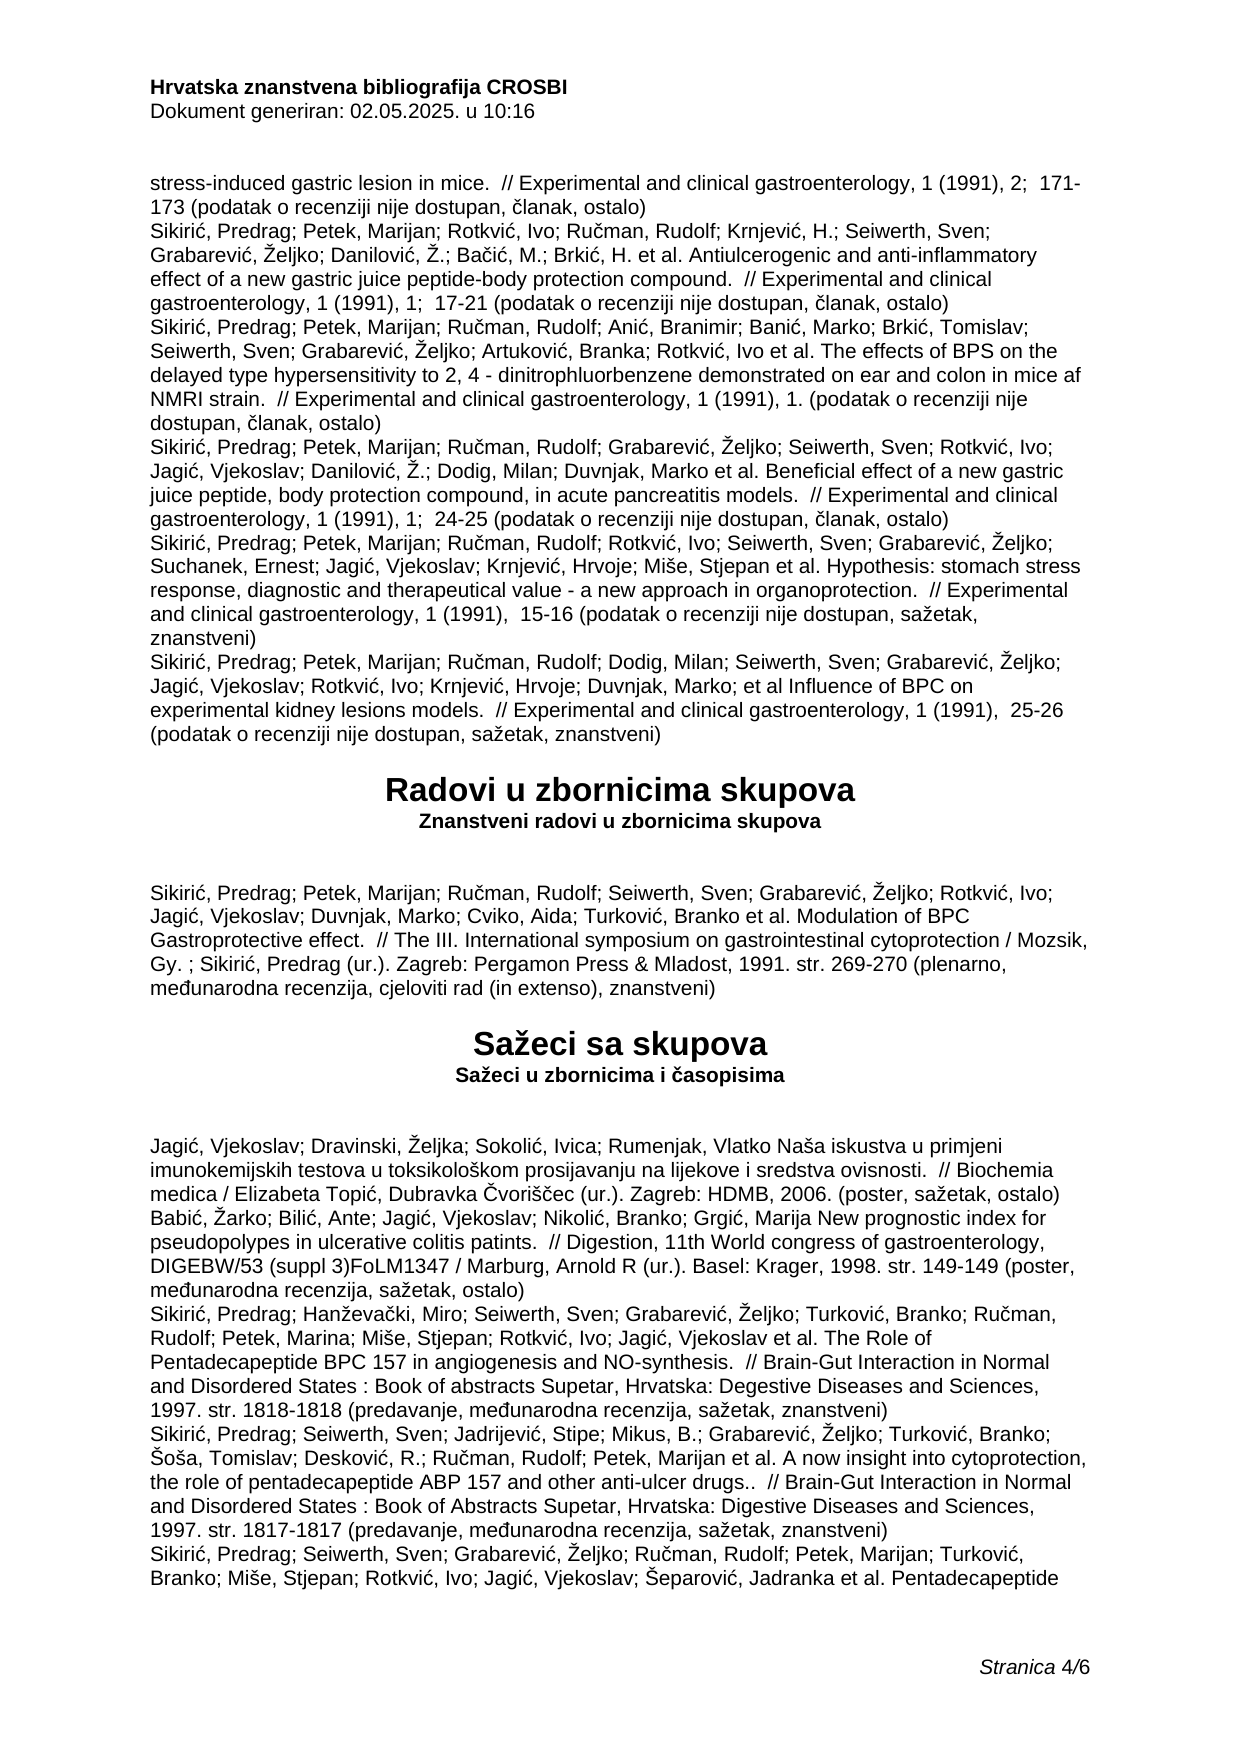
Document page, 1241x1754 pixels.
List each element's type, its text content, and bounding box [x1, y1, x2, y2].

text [150, 171, 1090, 219]
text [150, 1542, 1090, 1589]
text Sikirić, Predrag; Petek, Marijan; Ručman, Rudolf; Dodig, Milan; Seiwerth, Sven; Grabarević, Željko; Jagić, Vjekoslav; Rotkvić, Ivo; Krnjević, Hrvoje; Duvnjak, Marko; et al [150, 650, 1090, 746]
text Sikirić, Predrag; Hanževački, Miro; Seiwerth, Sven; Grabarević, Željko; Turković, Branko; Ručman, Rudolf; Petek, Marina; Miše, Stjepan; Rotkvić, Ivo; Jagić, Vjekoslav et al. [150, 1302, 1090, 1422]
subtitle Radovi u zbornicima skupova [150, 770, 1090, 808]
text Sikirić, Predrag; Seiwerth, Sven; Jadrijević, Stipe; Mikus, B.; Grabarević, Željko; Turković, Branko; Šoša, Tomislav; Desković, R.; Ručman, Rudolf; Petek, Marijan et al. [150, 1422, 1090, 1542]
subtitle Sažeci sa skupova [150, 1024, 1090, 1062]
subtitle Znanstveni radovi u zbornicima skupova [150, 808, 1090, 832]
text Sikirić, Predrag; Petek, Marijan; Rotkvić, Ivo; Ručman, Rudolf; Krnjević, H.; Seiwerth, Sven; Grabarević, Željko; Danilović, Ž.; Bačić, M.; Brkić, H. et al. [150, 219, 1090, 315]
subtitle Sažeci u zbornicima i časopisima [150, 1062, 1090, 1086]
text Jagić, Vjekoslav; Dravinski, Željka; Sokolić, Ivica; Rumenjak, Vlatko [150, 1134, 1090, 1206]
text Sikirić, Predrag; Petek, Marijan; Ručman, Rudolf; Seiwerth, Sven; Grabarević, Željko; Rotkvić, Ivo; Jagić, Vjekoslav; Duvnjak, Marko; Cviko, Aida; Turković, Branko et al. [150, 880, 1090, 1000]
text Babić, Žarko; Bilić, Ante; Jagić, Vjekoslav; Nikolić, Branko; Grgić, Marija [150, 1206, 1090, 1302]
text Sikirić, Predrag; Petek, Marijan; Ručman, Rudolf; Grabarević, Željko; Seiwerth, Sven; Rotkvić, Ivo; Jagić, Vjekoslav; Danilović, Ž.; Dodig, Milan; Duvnjak, Marko et al. [150, 434, 1090, 530]
text Sikirić, Predrag; Petek, Marijan; Ručman, Rudolf; Anić, Branimir; Banić, Marko; Brkić, Tomislav; Seiwerth, Sven; Grabarević, Željko; Artuković, Branka; Rotkvić, Ivo et al. [150, 315, 1090, 434]
text Sikirić, Predrag; Petek, Marijan; Ručman, Rudolf; Rotkvić, Ivo; Seiwerth, Sven; Grabarević, Željko; Suchanek, Ernest; Jagić, Vjekoslav; Krnjević, Hrvoje; Miše, Stjepan et al. [150, 530, 1090, 650]
